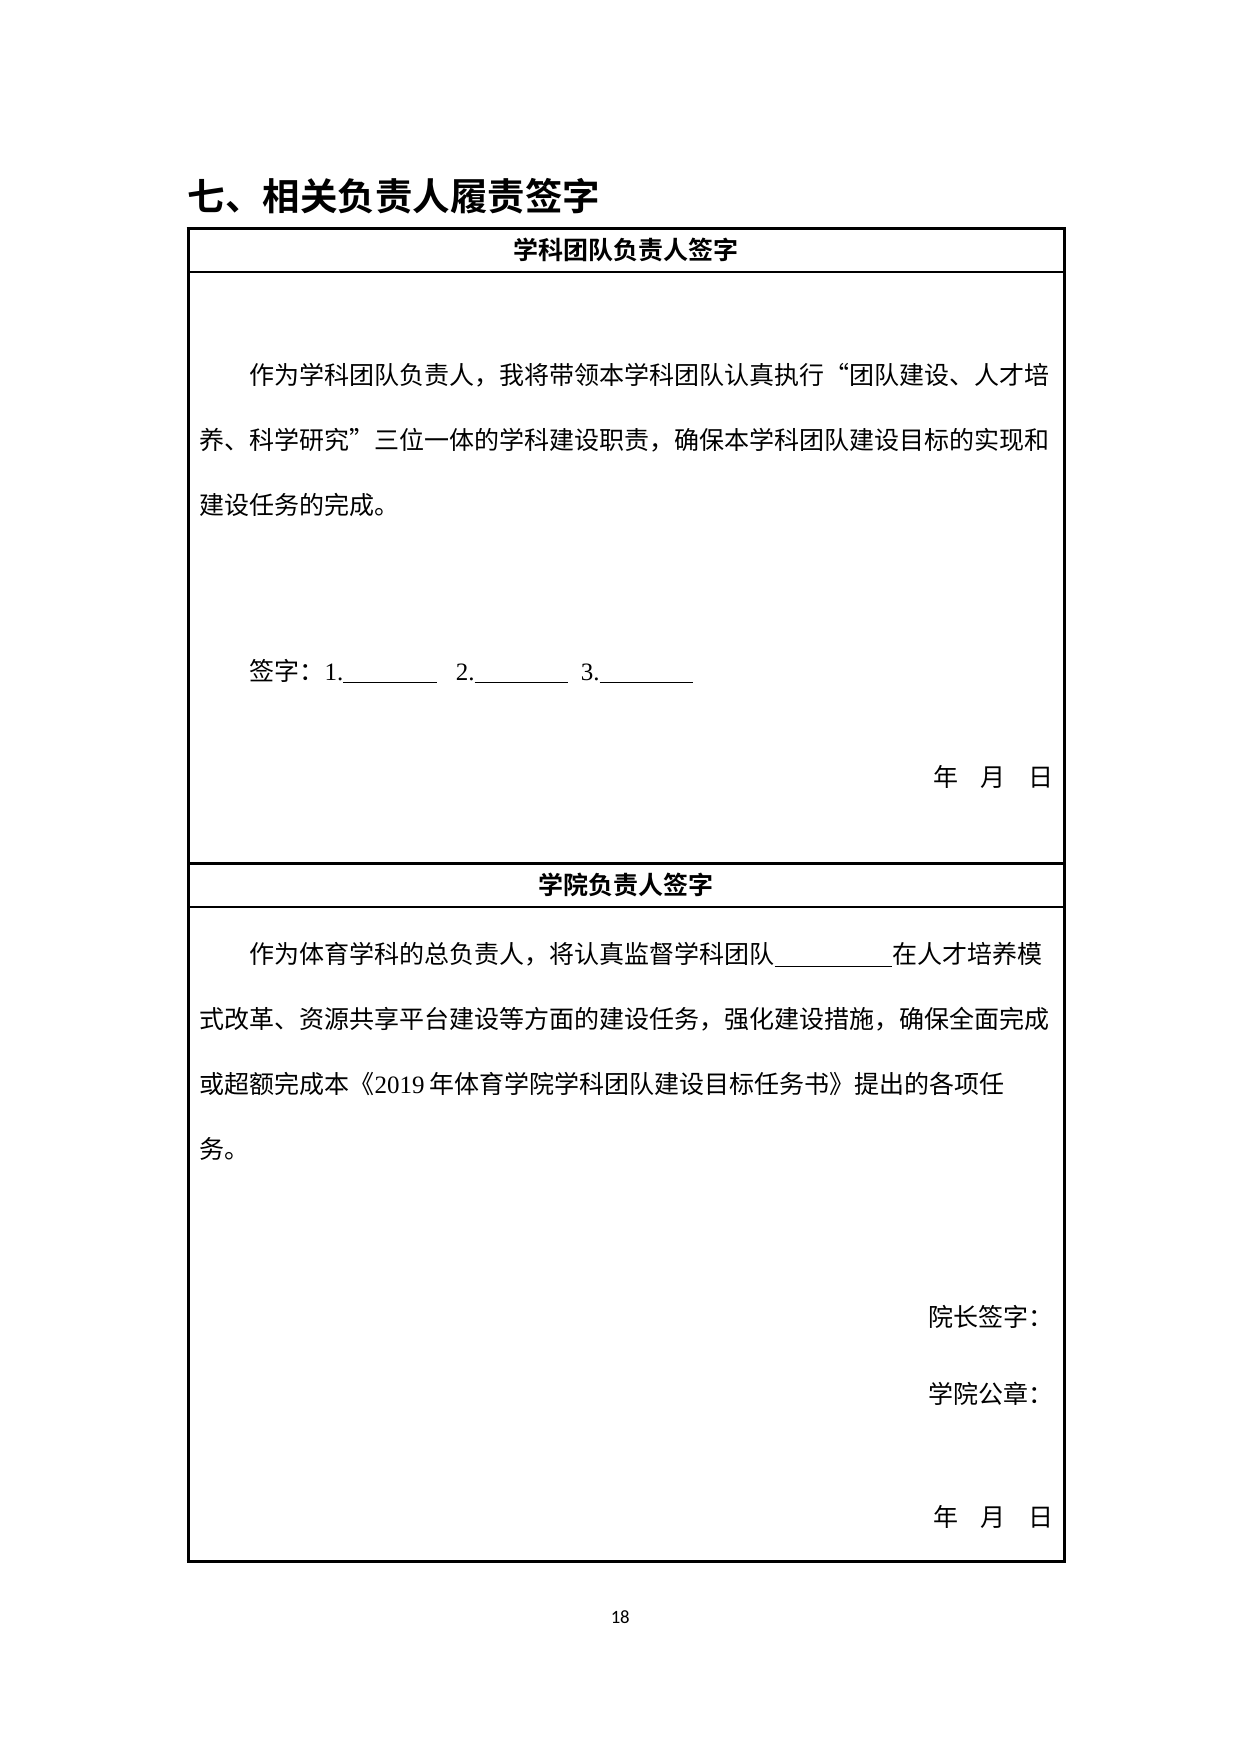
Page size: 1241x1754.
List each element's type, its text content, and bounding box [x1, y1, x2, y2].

table_header 学科团队负责人签字 [190, 230, 1063, 271]
table_cell 学院负责人签字 [190, 865, 1063, 906]
table_cell 作为学科团队负责人，我将带领本学科团队认真执行“团队建设、人才培养、科学研究”三位一体的学科建设职责，确保本学科团队建设目标的实现和建设任务的完成。 签字：1. 2. 3. 年 月 日 [190, 273, 1063, 862]
subtitle 七、相关负责人履责签字 [187, 162, 1053, 227]
table_cell 作为体育学科的总负责人，将认真监督学科团队 在人才培养模式改革、资源共享平台建设等方面的建设任务，强化建设措施，确保全面完成或超额完成本《2019年体育学院学科团队建设目标任务书》提出的各项任务。 院长签字： 学院公章： 年 月 日 [190, 908, 1063, 1560]
